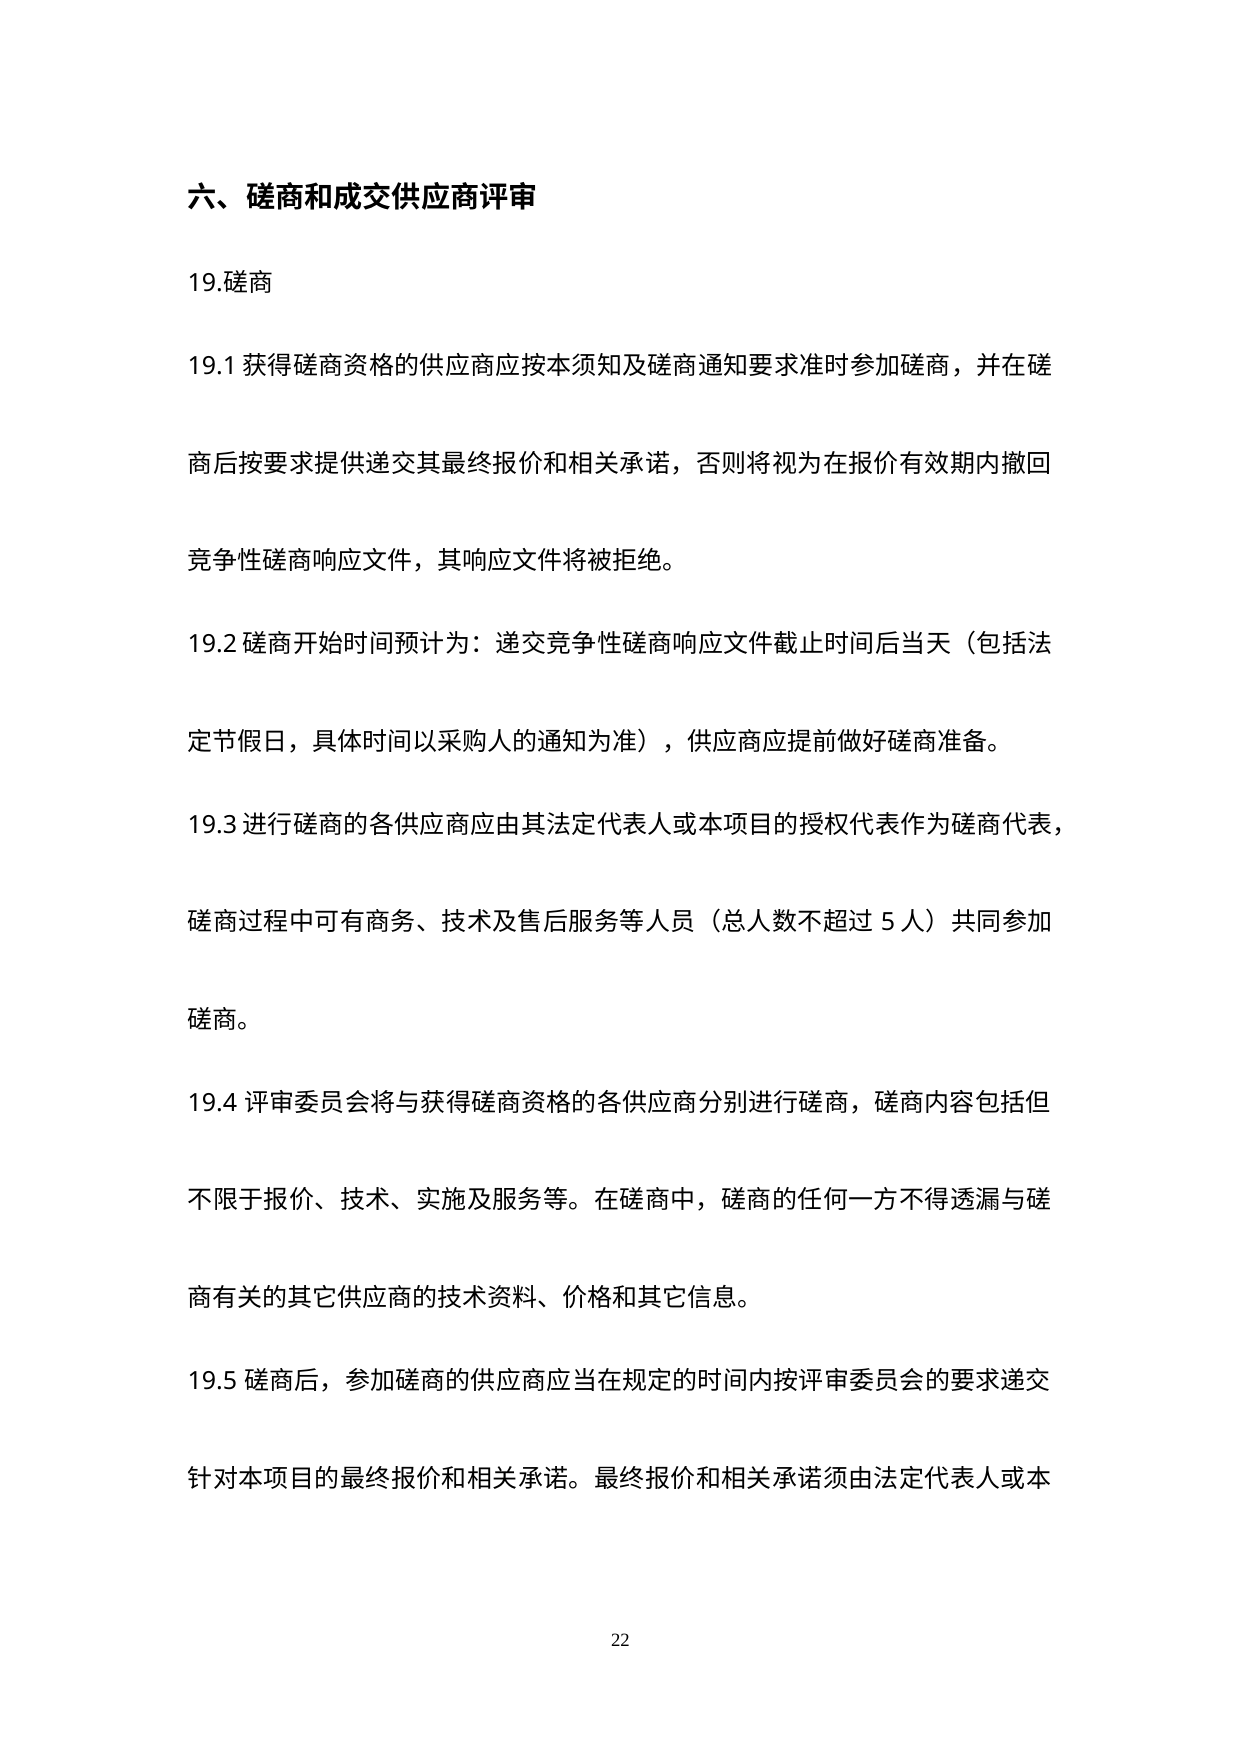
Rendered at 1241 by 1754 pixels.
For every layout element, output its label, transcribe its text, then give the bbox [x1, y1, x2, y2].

text 19.1获得磋商资格的供应商应按本须知及磋商通知要求准时参加磋商，并在磋商后按要求提供递交其最终报价和相关承诺，否则将视为在报价有效期内撤回竞争性磋商响应文件，其响应文件将被拒绝。 [187, 331, 1053, 591]
text 19.3进行磋商的各供应商应由其法定代表人或本项目的授权代表作为磋商代表，磋商过程中可有商务、技术及售后服务等人员（总人数不超过5人）共同参加磋商。 [187, 790, 1053, 1050]
text 19.4 评审委员会将与获得磋商资格的各供应商分别进行磋商，磋商内容包括但不限于报价、技术、实施及服务等。在磋商中，磋商的任何一方不得透漏与磋商有关的其它供应商的技术资料、价格和其它信息。 [187, 1068, 1053, 1328]
text 19.2磋商开始时间预计为：递交竞争性磋商响应文件截止时间后当天（包括法定节假日，具体时间以采购人的通知为准），供应商应提前做好磋商准备。 [187, 609, 1053, 772]
text 六、磋商和成交供应商评审 [187, 162, 1053, 227]
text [187, 1346, 1053, 1509]
text 19.磋商 [187, 248, 1053, 313]
